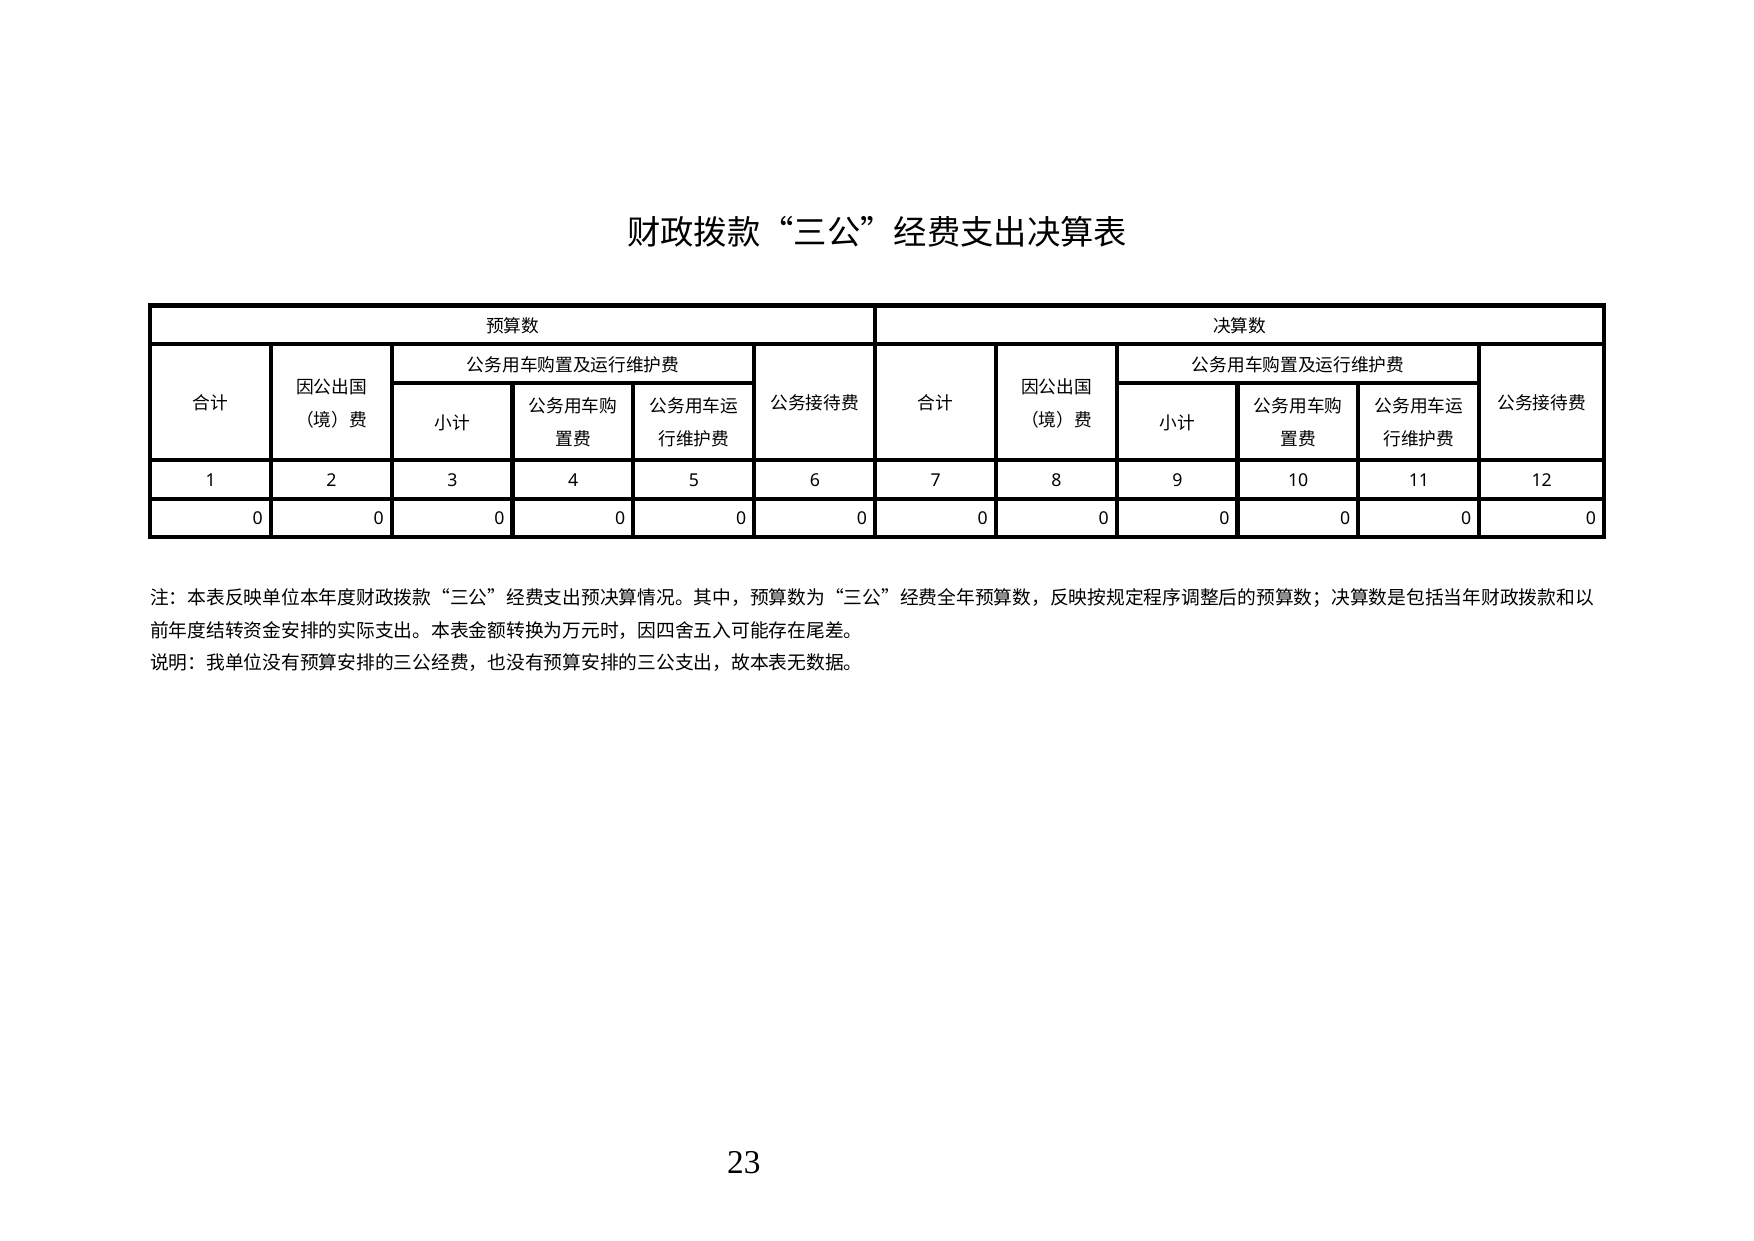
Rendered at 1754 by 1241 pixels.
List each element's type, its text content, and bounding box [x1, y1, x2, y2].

table_cell 1 [152, 462, 269, 497]
table_cell 公务用车购置及运行维护费 [1119, 346, 1477, 381]
table_cell 2 [273, 462, 390, 497]
table_cell 0 [152, 501, 269, 535]
table_cell 8 [998, 462, 1115, 497]
table_cell 0 [1481, 501, 1602, 535]
table_cell 3 [394, 462, 510, 497]
table_cell 因公出国（境）费 [273, 346, 390, 458]
table_cell 公务用车运行维护费 [1360, 385, 1477, 458]
table_header 决算数 [877, 308, 1602, 342]
table_cell 0 [635, 501, 752, 535]
text 财政拨款“三公”经费支出决算表 [150, 198, 1604, 263]
table_cell 因公出国（境）费 [998, 346, 1115, 458]
table_cell 0 [998, 501, 1115, 535]
table_cell 0 [273, 501, 390, 535]
table_cell 小计 [1119, 385, 1235, 458]
table_cell 10 [1240, 462, 1356, 497]
table_cell 合计 [152, 346, 269, 458]
table_cell 合计 [877, 346, 994, 458]
table_cell 0 [1119, 501, 1235, 535]
table_cell 11 [1360, 462, 1477, 497]
table_cell 0 [877, 501, 994, 535]
table_header 预算数 [152, 308, 873, 342]
table_cell 公务用车运行维护费 [635, 385, 752, 458]
table_cell 公务接待费 [1481, 346, 1602, 458]
table_cell 4 [515, 462, 631, 497]
text 注：本表反映单位本年度财政拨款“三公”经费支出预决算情况。其中，预算数为“三公”经费全年预算数，反映按规定程序调整后的预算数；决算数是包括当年财政拨款和以前年度结转资金安排的实际支出。本表金额转换为万元时，因四舍五入可能存在尾差。 [150, 580, 1604, 645]
table_cell 5 [635, 462, 752, 497]
table_cell 9 [1119, 462, 1235, 497]
table_cell 0 [394, 501, 510, 535]
table_cell 公务用车购置费 [515, 385, 631, 458]
table_cell 公务接待费 [756, 346, 873, 458]
table_cell 小计 [394, 385, 510, 458]
table_cell 12 [1481, 462, 1602, 497]
table_cell 0 [1240, 501, 1356, 535]
table_cell 0 [1360, 501, 1477, 535]
text 说明：我单位没有预算安排的三公经费，也没有预算安排的三公支出，故本表无数据。 [150, 645, 1604, 678]
table_cell 7 [877, 462, 994, 497]
table_cell 0 [515, 501, 631, 535]
table_cell 6 [756, 462, 873, 497]
table_cell 公务用车购置费 [1240, 385, 1356, 458]
table_cell 0 [756, 501, 873, 535]
table_cell 公务用车购置及运行维护费 [394, 346, 752, 381]
